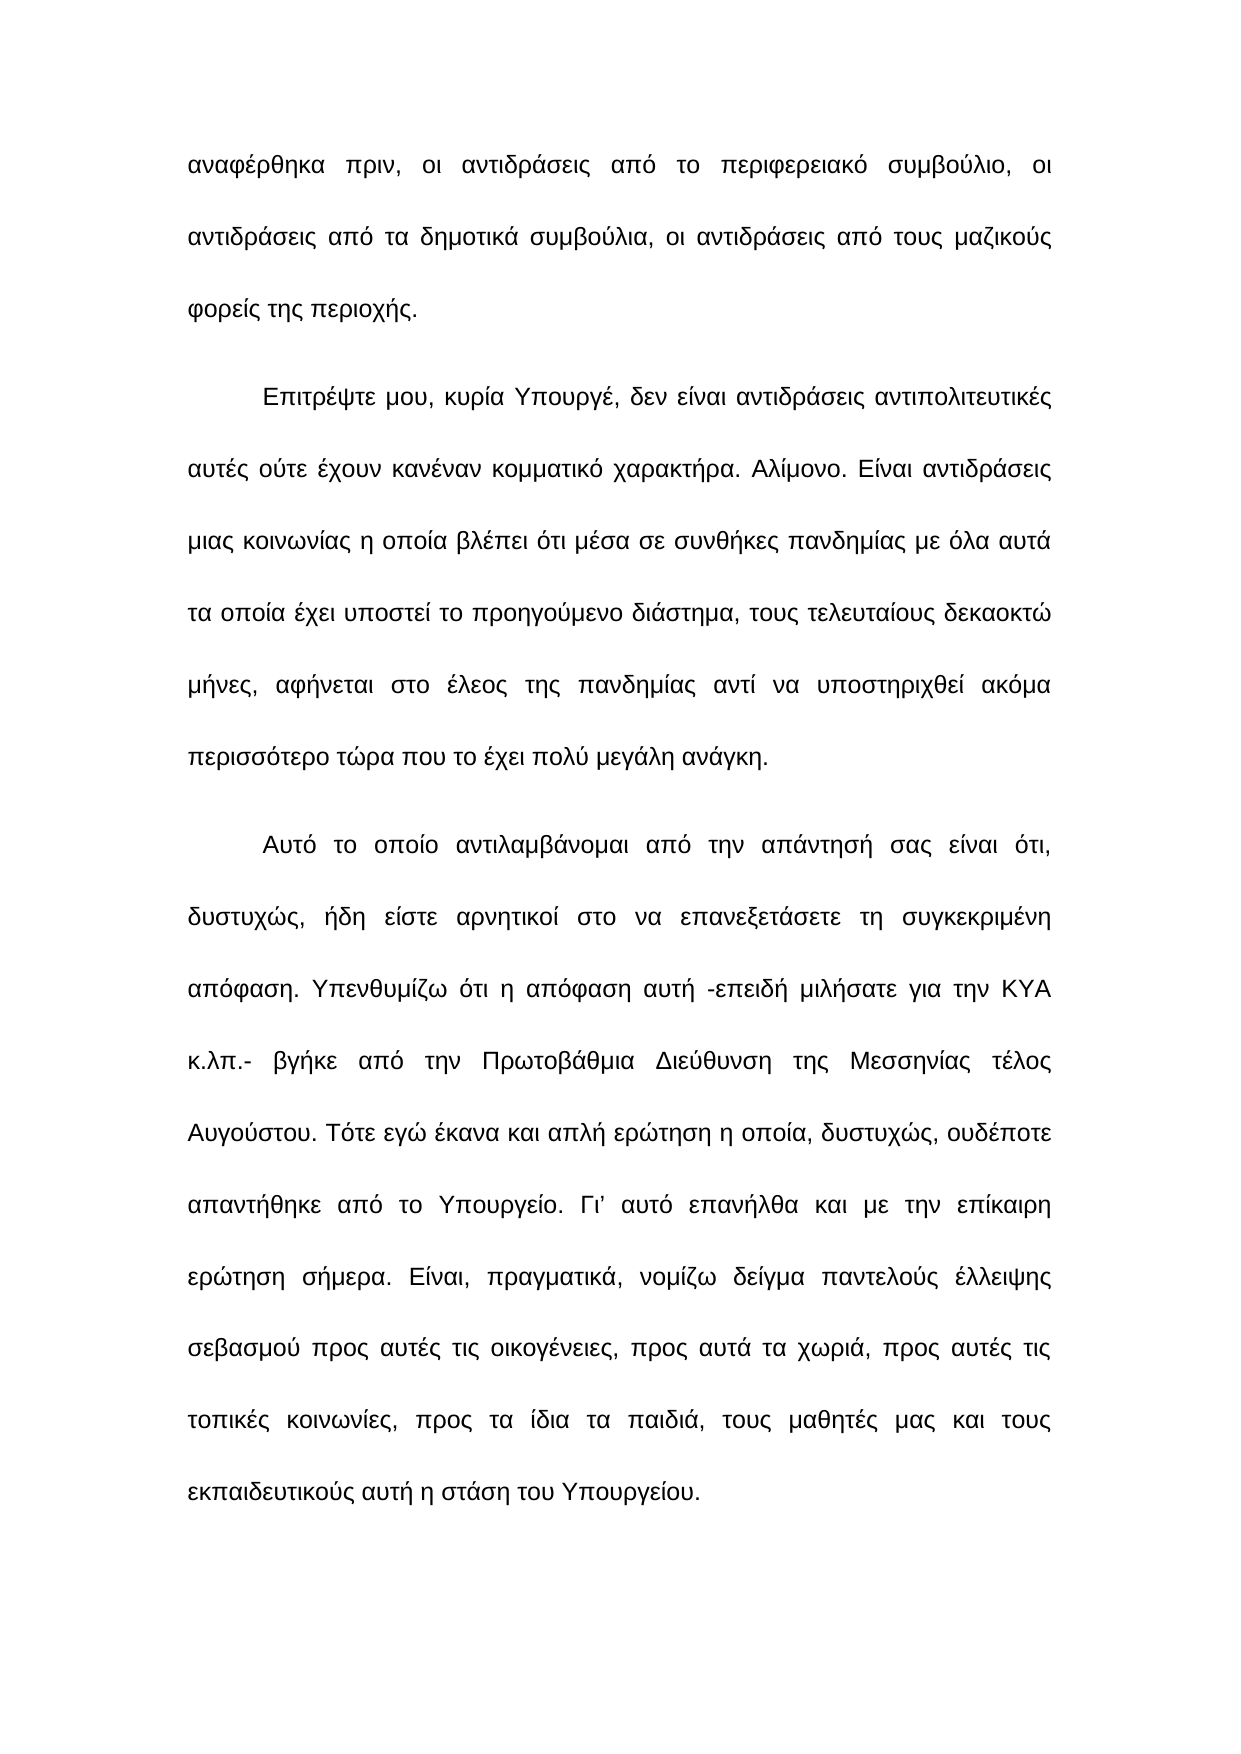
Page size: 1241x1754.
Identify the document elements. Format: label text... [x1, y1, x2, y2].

text Αυτό το οποίο αντιλαμβάνομαι από την απάντησή σας είναι ότι, δυστυχώς, ήδη είστε αρνητικοί στο να επανεξετάσετε τη συγκεκριμένη απόφαση. Υπενθυμίζω ότι η απόφαση αυτή -επειδή μιλήσατε για την ΚΥΑ κ.λπ.- βγήκε από την Πρωτοβάθμια Διεύθυνση της Μεσσηνίας τέλος Αυγούστου. Τότε εγώ έκανα και απλή ερώτηση η οποία, δυστυχώς, ουδέποτε απαντήθηκε από το Υπουργείο. Γι’ αυτό επανήλθα και με την επίκαιρη ερώτηση σήμερα. Είναι, πραγματικά, νομίζω δείγμα παντελούς έλλειψης σεβασμού προς αυτές τις οικογένειες, προς αυτά τα χωριά, προς αυτές τις τοπικές κοινωνίες, προς τα ίδια τα παιδιά, τους μαθητές μας και τους εκπαιδευτικούς αυτή η στάση του Υπουργείου. [187, 830, 1053, 1506]
text Επιτρέψτε μου, κυρία Υπουργέ, δεν είναι αντιδράσεις αντιπολιτευτικές αυτές ούτε έχουν κανέναν κομματικό χαρακτήρα. Αλίμονο. Είναι αντιδράσεις μιας κοινωνίας η οποία βλέπει ότι μέσα σε συνθήκες πανδημίας με όλα αυτά τα οποία έχει υποστεί το προηγούμενο διάστημα, τους τελευταίους δεκαοκτώ μήνες, αφήνεται στο έλεος της πανδημίας αντί να υποστηριχθεί ακόμα περισσότερο τώρα που το έχει πολύ μεγάλη ανάγκη. [187, 382, 1053, 770]
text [187, 150, 1053, 322]
